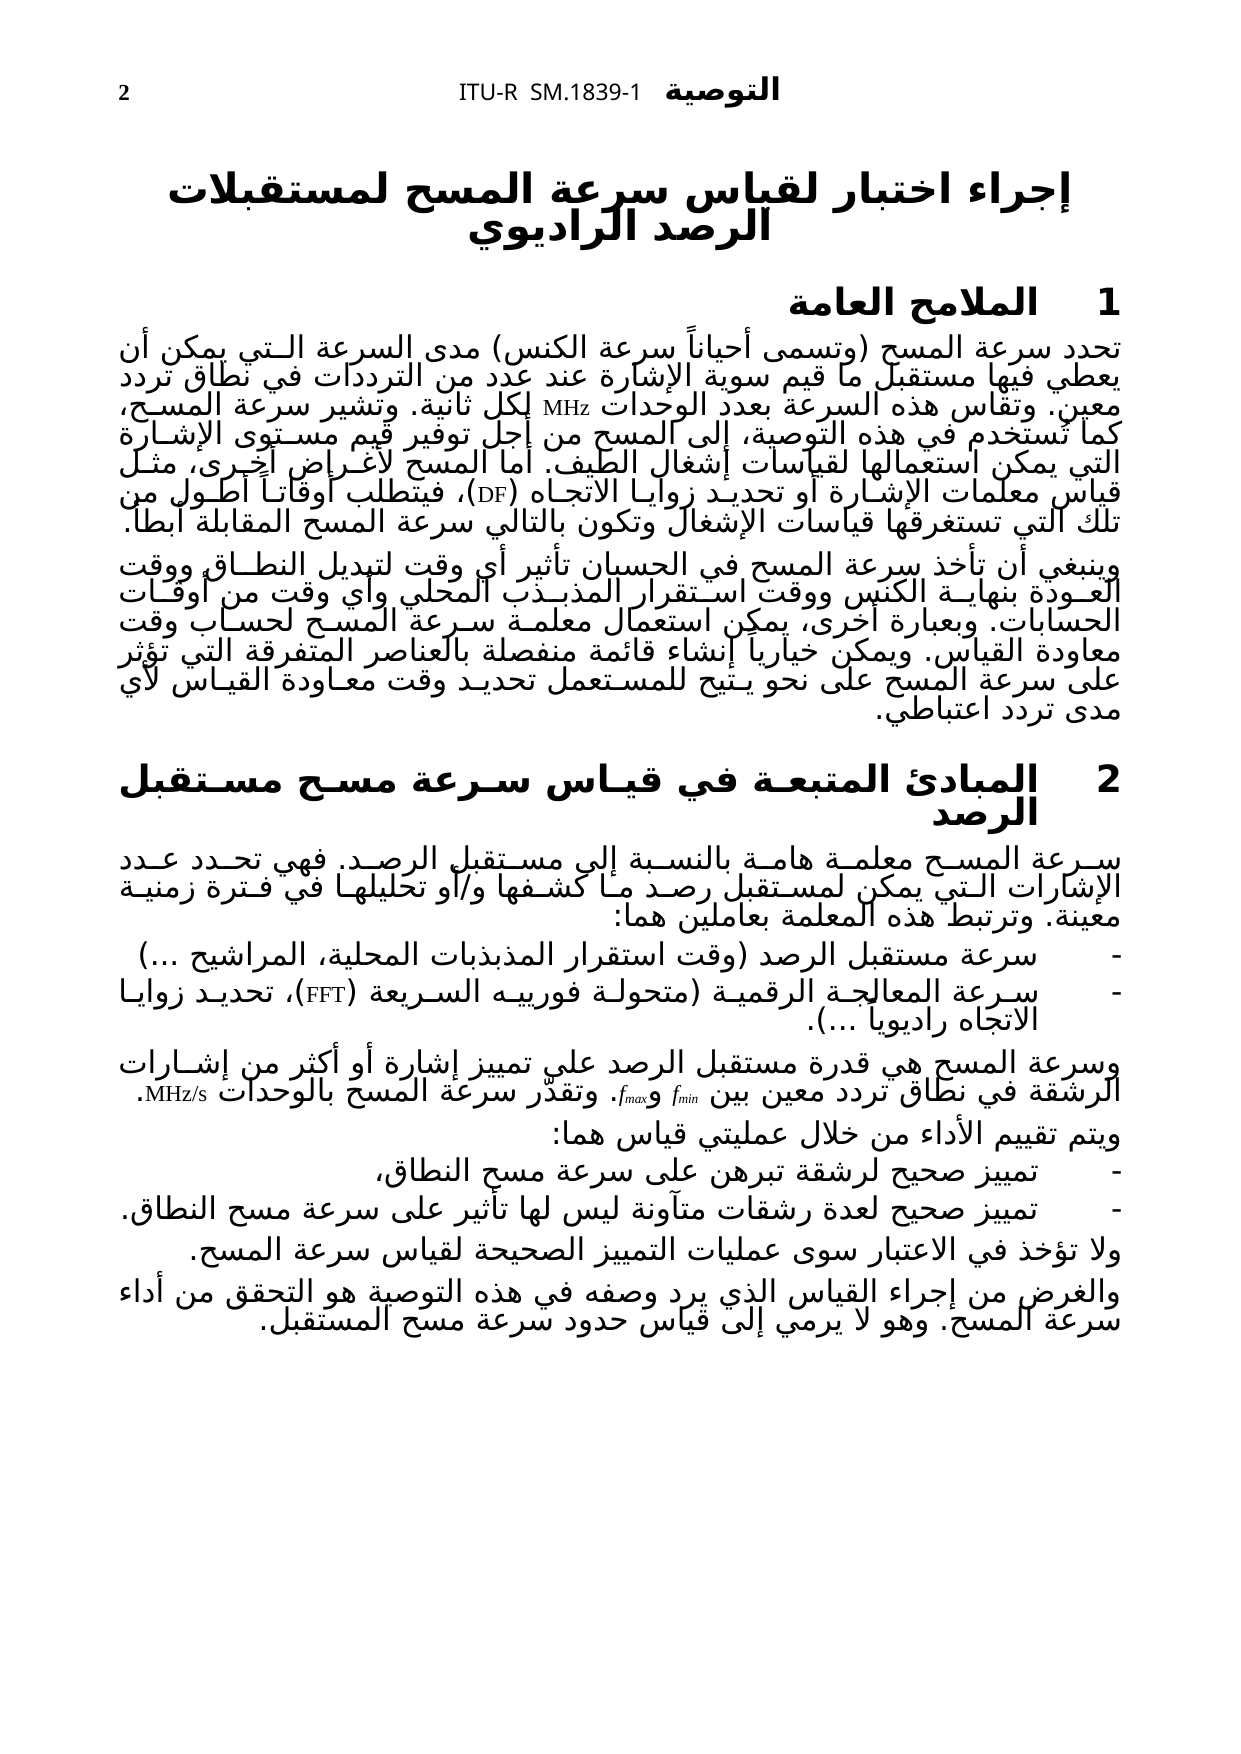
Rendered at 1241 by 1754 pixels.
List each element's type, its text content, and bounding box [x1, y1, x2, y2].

text سرعة المسح معلمة هامة بالنسبة إلى مستقبل الرصد. فهي تحدد عدد الإشارات التي يمكن لمستقبل رصد ما كشفها و/أو تحليلها في فترة زمنية معينة. وترتبط هذه المعلمة بعاملين هما: [118, 847, 1122, 934]
text - سرعة مستقبل الرصد (وقت استقرار المذبذبات المحلية، المراشيح ...) [118, 942, 292, 971]
text - تمييز صحيح لرشقة تبرهن على سرعة مسح النطاق، [858, 1158, 1122, 1188]
text - تمييز صحيح لرشقة تبرهن على سرعة مسح النطاق، [118, 1158, 874, 1188]
text - سرعة مستقبل الرصد (وقت استقرار المذبذبات المحلية، المراشيح ...) [261, 942, 822, 971]
text ولا تؤخذ في الاعتبار سوى عمليات التمييز الصحيحة لقياس سرعة المسح. [204, 1237, 662, 1267]
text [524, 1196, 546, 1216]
text ويتم تقييم الأداء من خلال عمليتي قياس هما: [118, 1121, 1122, 1150]
text - سرعة مستقبل الرصد (وقت استقرار المذبذبات المحلية، المراشيح ...) [809, 942, 1122, 971]
text - تمييز صحيح لعدة رشقات متآونة ليس لها تأثير على سرعة مسح النطاق. [118, 1196, 531, 1225]
text ولا تؤخذ في الاعتبار سوى عمليات التمييز الصحيحة لقياس سرعة المسح. [600, 1237, 1122, 1267]
text تحدد سرعة المسح (وتسمى أحياناً سرعة الكنس) مدى السرعة التي يمكن أن يعطي فيها مستقبل ما قيم سوية الإشارة عند عدد من الترددات في نطاق تردد معين. وتقاس هذه السرعة بعدد الوحدات MHz لكل ثانية. وتشير سرعة المسح، كما تُستخدم في هذه التوصية، إلى المسح من أجل توفير قيم مستوى الإشارة التي يمكن استعمالها لقياسات إشغال الطيف. أما المسح لأغراض أخرى، مثل قياس معلمات الإشارة أو تحديد زوايا الاتجاه (DF)، فيتطلب أوقاتاً أطول من تلك التي تستغرقها قياسات الإشغال وتكون بالتالي سرعة المسح المقابلة أبطأ. [118, 335, 1122, 539]
text وسرعة المسح هي قدرة مستقبل الرصد على تمييز إشارة أو أكثر من إشارات الرشقة في نطاق تردد معين بين fmin وfmax. وتقدّر سرعة المسح بالوحدات MHz/s. [118, 1050, 1122, 1109]
subtitle 2 المبادئ المتبعة في قياس سرعة مسح مستقبل الرصد [118, 764, 1122, 834]
text - تمييز صحيح لعدة رشقات متآونة ليس لها تأثير على سرعة مسح النطاق. [577, 1196, 1122, 1225]
text ولا تؤخذ في الاعتبار سوى عمليات التمييز الصحيحة لقياس سرعة المسح. [118, 1237, 268, 1267]
subtitle 1 الملامح العامة [118, 288, 1122, 323]
text - سرعة المعالجة الرقمية (متحولة فورييه السريعة (FFT)، تحديد زوايا الاتجاه راديوياً ...). [118, 980, 1122, 1038]
title إجراء اختبار لقياس سرعة المسح لمستقبلات الرصد الراديوي [118, 173, 1122, 250]
text وينبغي أن تأخذ سرعة المسح في الحسبان تأثير أي وقت لتبديل النطاق ووقت العودة بنهاية الكنس ووقت استقرار المذبذب المحلي وأي وقت من أوقات الحسابات. وبعبارة أخرى، يمكن استعمال معلمة سرعة المسح لحساب وقت معاودة القياس. ويمكن خيارياً إنشاء قائمة منفصلة بالعناصر المتفرقة التي تؤثر على سرعة المسح على نحو يتيح للمستعمل تحديد وقت معاودة القياس لأي مدى تردد اعتباطي. [118, 552, 1122, 727]
text والغرض من إجراء القياس الذي يرد وصفه في هذه التوصية هو التحقق من أداء سرعة المسح. وهو لا يرمي إلى قياس حدود سرعة مسح المستقبل. [118, 1279, 1122, 1337]
